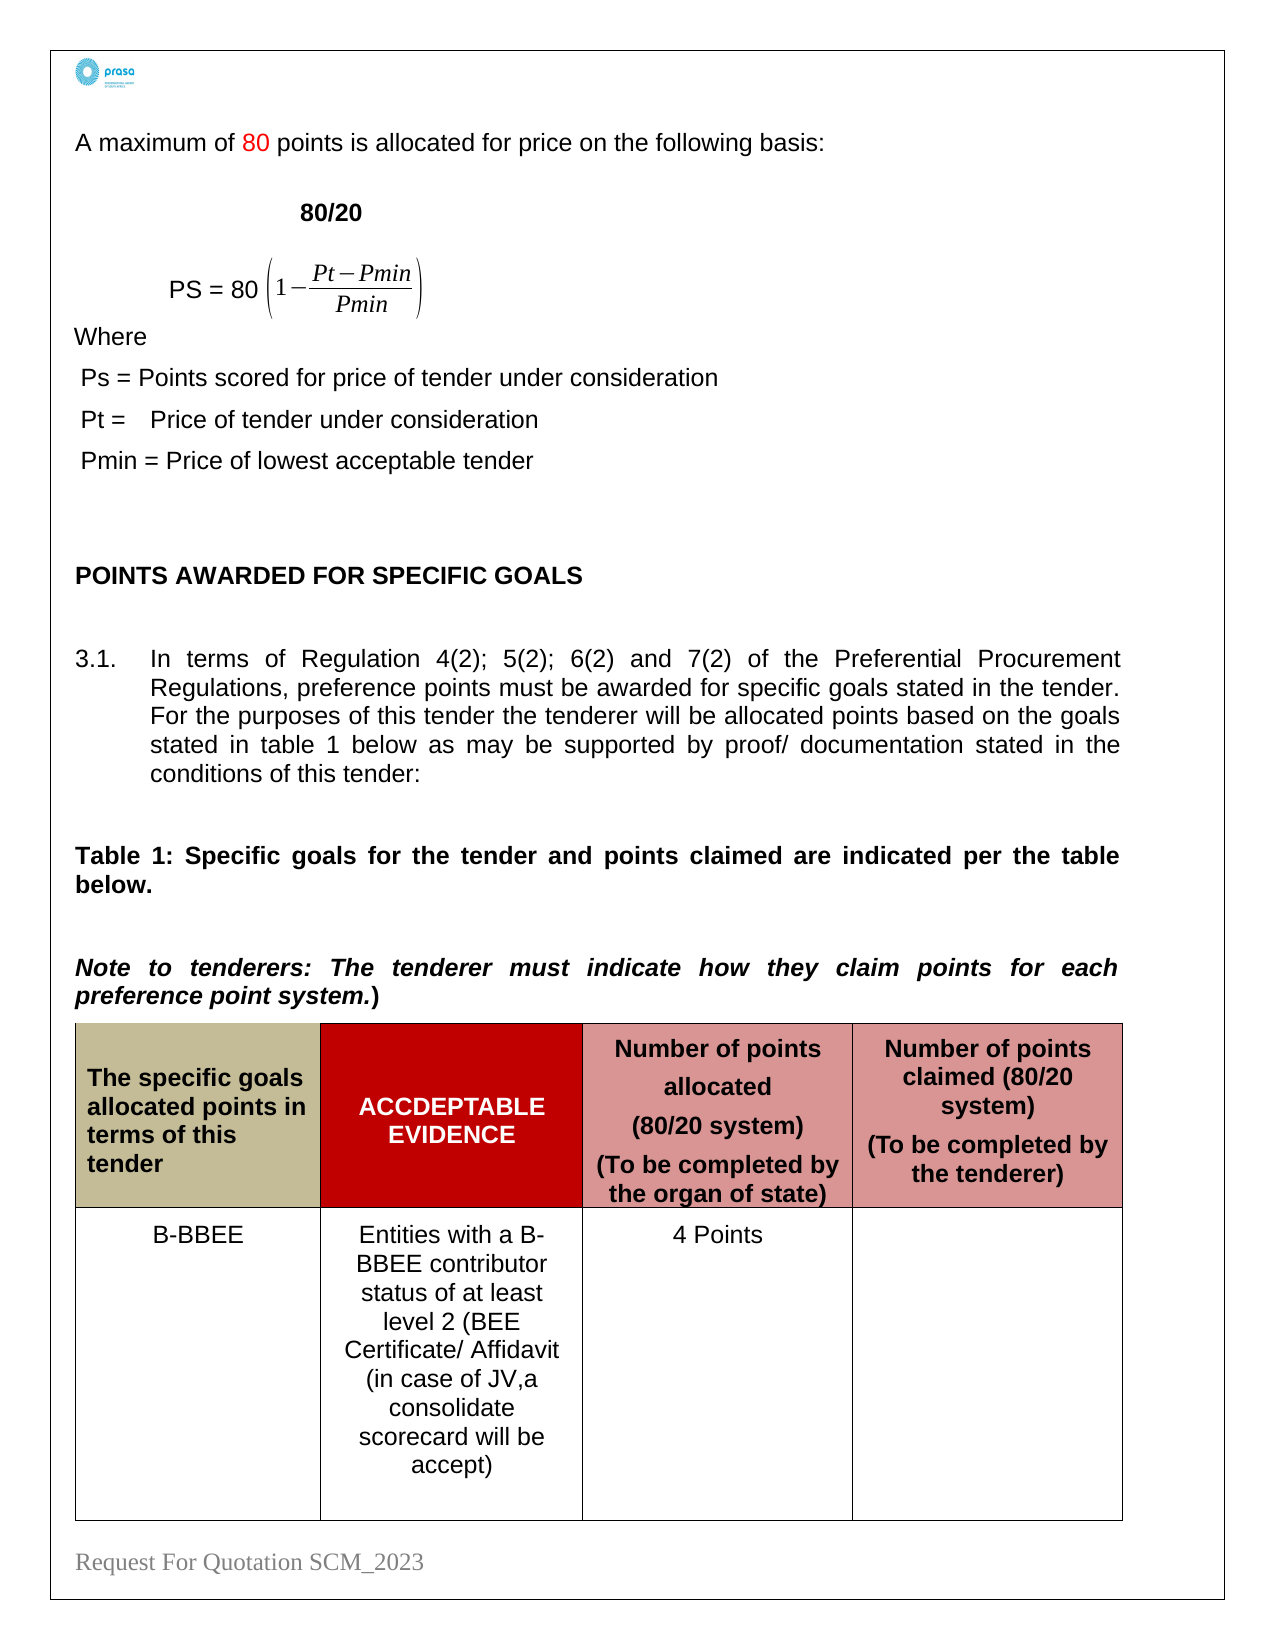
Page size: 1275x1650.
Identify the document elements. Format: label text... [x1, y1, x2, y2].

table_cell 4 Points [583, 1208, 852, 1520]
table_header ACCDEPTABLE EVIDENCE [321, 1024, 582, 1207]
text PS = 80 [169, 257, 1122, 322]
table_cell Entities with a B-BBEE contributor status of at least level 2 (BEE Certificate/ Affidavit (in case of JV,a consolidate scorecard will be accept) [321, 1208, 582, 1520]
table_header The specific goals allocated points in terms of this tender [76, 1023, 320, 1207]
text Pmin = Price of lowest acceptable tender [73, 446, 1122, 475]
text Note to tenderers: The tenderer must indicate how they claim points for each preference point system.) [75, 952, 1122, 1010]
text Table 1: Specific goals for the tender and points claimed are indicated per the table below. [75, 841, 1122, 899]
text A maximum of 80 points is allocated for price on the following basis: [75, 128, 1122, 157]
text 80/20 [73, 198, 1122, 226]
text Where [73, 322, 1122, 350]
table_cell [853, 1208, 1122, 1520]
text POINTS AWARDED FOR SPECIFIC GOALS [75, 561, 1122, 590]
text Ps = Points scored for price of tender under consideration [73, 363, 1122, 392]
table_header Number of points allocated (80/20 system) (To be completed by the organ of state) [583, 1024, 852, 1207]
table_cell B-BBEE [76, 1208, 320, 1520]
table_header Number of points claimed (80/20 system) (To be completed by the tenderer) [853, 1024, 1122, 1207]
picture [75, 56, 135, 88]
text Pt = Price of tender under consideration [73, 405, 1122, 433]
list In terms of Regulation 4(2); 5(2); 6(2) and 7(2) of the Preferential Procurement Regulations, preference points must be awarded for specific goals stated in the tender. For the purposes of this tender the tenderer will be allocated points based on the goals stated in table 1 below as may be supported by proof/ documentation stated in the conditions of this tender: [75, 644, 1122, 787]
